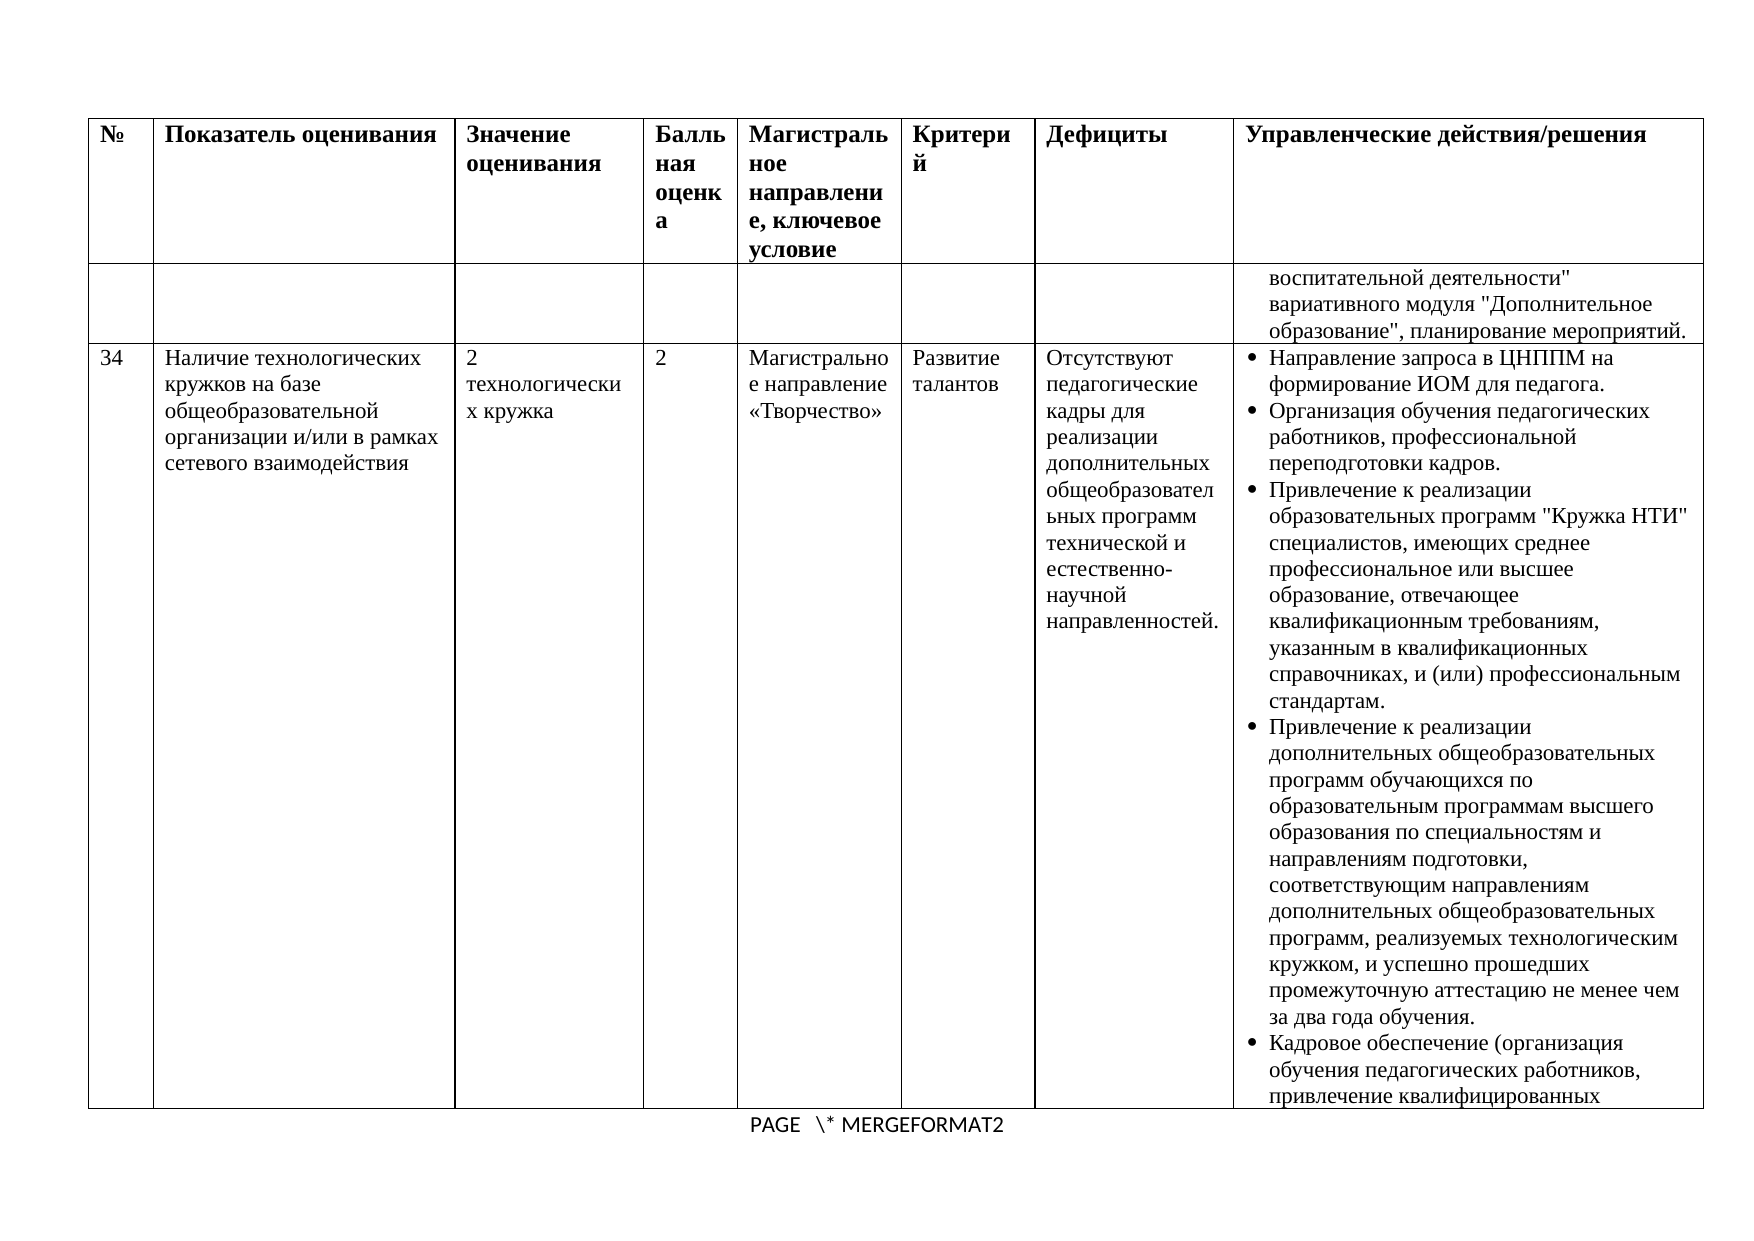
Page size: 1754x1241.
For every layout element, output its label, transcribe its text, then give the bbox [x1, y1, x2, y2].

table_cell 2 [644, 344, 737, 1108]
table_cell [154, 344, 454, 1108]
table_header Значение оценивания [456, 119, 643, 263]
table_header Магистральное направление, ключевое условие [738, 119, 901, 263]
table_header Критерий [902, 119, 1034, 263]
table_header Балльная оценка [644, 119, 737, 263]
table_cell Магистральное направление «Творчество» [738, 344, 901, 1108]
table_header Показатель оценивания [154, 119, 454, 263]
table_header Управленческие действия/решения [1234, 119, 1703, 263]
table_header № [89, 119, 153, 263]
table_header Дефициты [1036, 119, 1233, 263]
table_cell Развитие талантов [902, 344, 1034, 1108]
table_cell 34 [89, 344, 153, 1108]
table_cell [1036, 264, 1233, 343]
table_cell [1234, 344, 1703, 1108]
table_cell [1234, 264, 1703, 343]
table_cell 2 технологических кружка [456, 344, 643, 1108]
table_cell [1036, 344, 1233, 1108]
